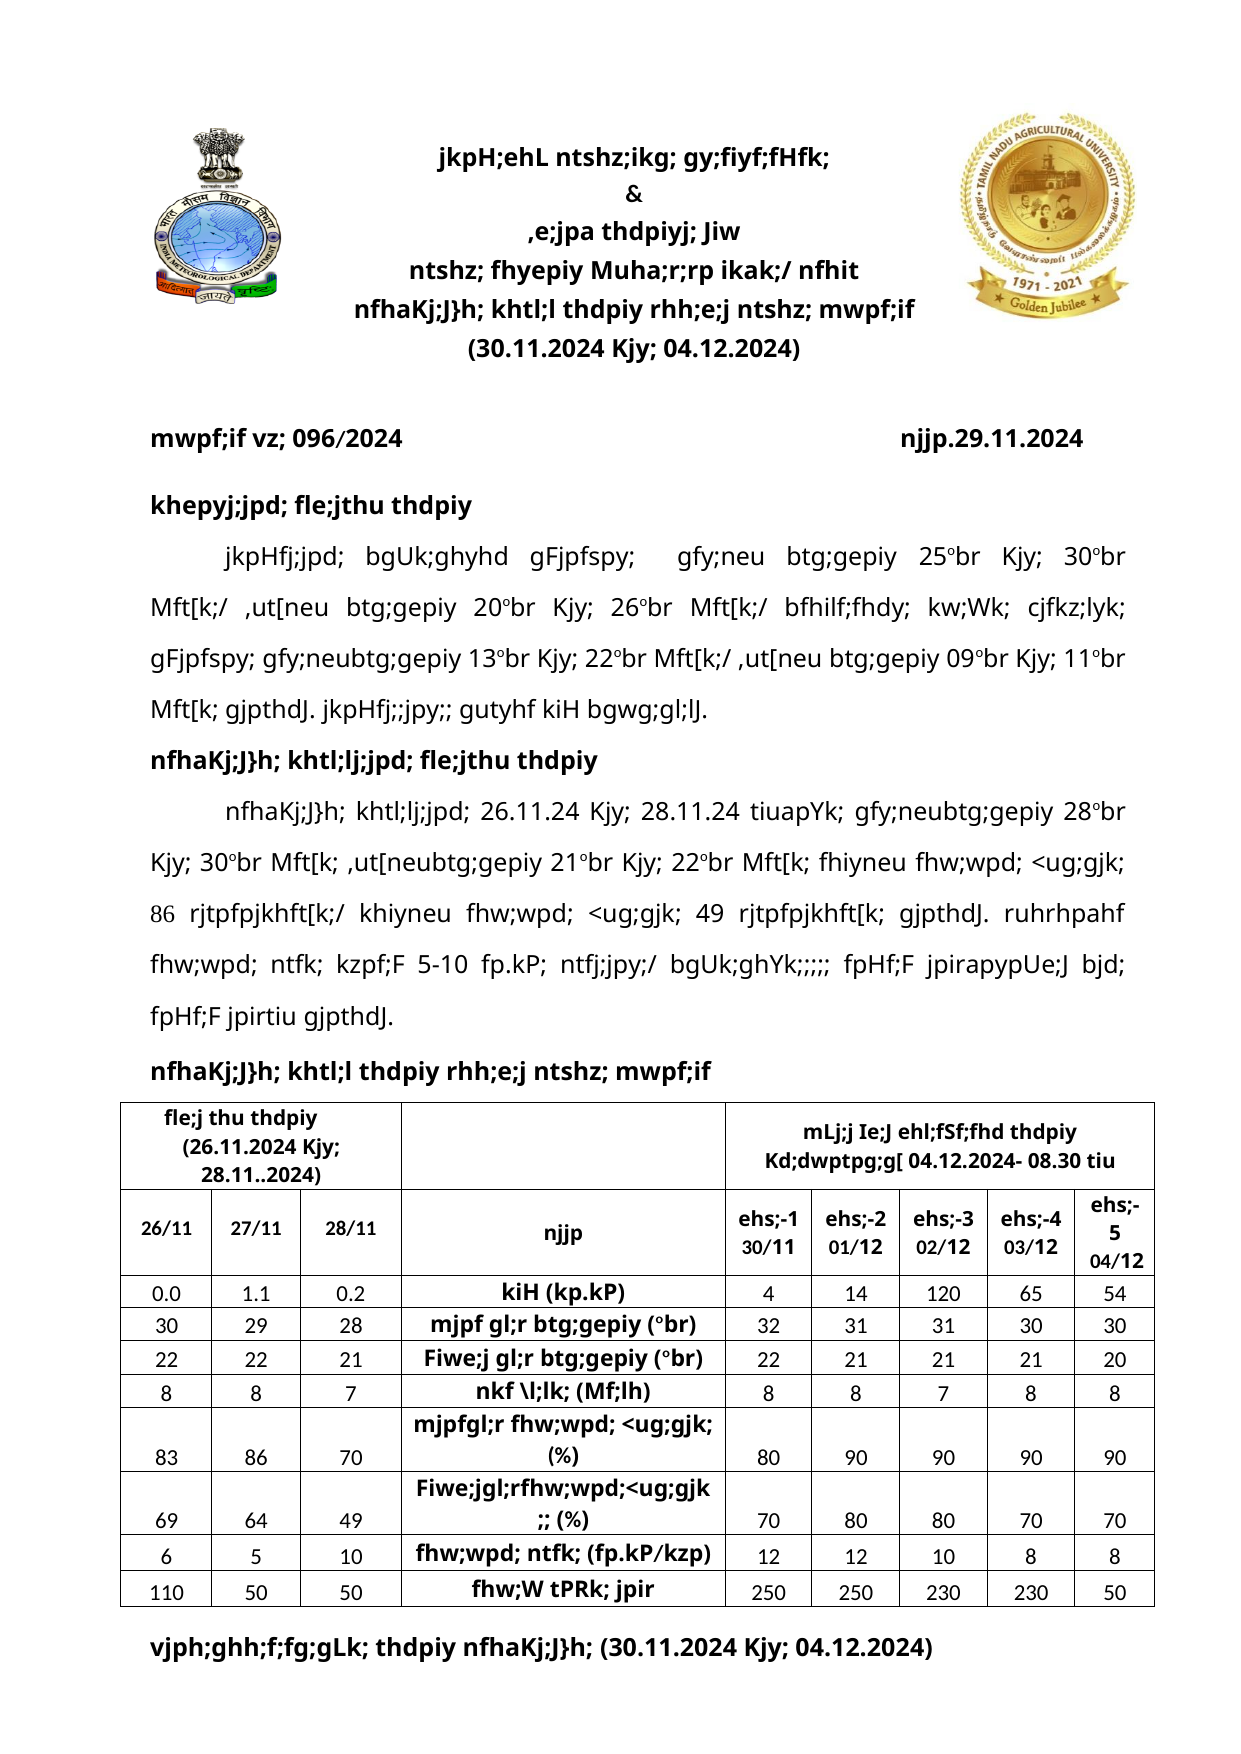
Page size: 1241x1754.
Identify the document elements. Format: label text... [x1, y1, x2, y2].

table_cell 54 [1075, 1276, 1154, 1307]
table_cell 21 [900, 1341, 987, 1373]
table_cell ehs;-3 02/12 [900, 1190, 987, 1275]
table_cell 80 [900, 1472, 987, 1534]
table_header [948, 61, 1148, 369]
text nfhaKj;J}h; khtl;lj;jpd; fle;jthu thdpiy [150, 743, 1126, 777]
table_cell mjpf gl;r btg;gepiy (°br) [402, 1308, 725, 1339]
table_cell 110 [121, 1571, 211, 1606]
table_cell 30 [988, 1308, 1074, 1339]
table_cell 20 [1075, 1341, 1154, 1373]
table_cell 0.2 [301, 1276, 401, 1307]
table_cell 80 [812, 1472, 899, 1534]
table_header fle;j thu thdpiy (26.11.2024 Kjy; 28.11..2024) [121, 1103, 401, 1189]
table_cell 31 [812, 1308, 899, 1339]
table_cell 22 [212, 1341, 300, 1373]
table_cell 250 [812, 1571, 899, 1606]
table_cell 21 [812, 1341, 899, 1373]
table_cell 83 [121, 1408, 211, 1471]
table_cell 14 [812, 1276, 899, 1307]
table_cell 7 [900, 1375, 987, 1407]
table_cell 8 [121, 1375, 211, 1407]
table_cell 32 [726, 1308, 811, 1339]
table_cell 8 [212, 1375, 300, 1407]
text khepyj;jpd; fle;jthu thdpiy [150, 488, 1126, 522]
table_cell 10 [301, 1535, 401, 1570]
table_cell fhw;W tPRk; jpir [402, 1571, 725, 1606]
table_cell 80 [726, 1408, 811, 1471]
table_cell 230 [988, 1571, 1074, 1606]
table_cell 12 [812, 1535, 899, 1570]
table_cell 90 [988, 1408, 1074, 1471]
table_cell 6 [121, 1535, 211, 1570]
table_cell 70 [301, 1408, 401, 1471]
table_cell 8 [1075, 1535, 1154, 1570]
table_cell 29 [212, 1308, 300, 1339]
table_cell 28/11 [301, 1190, 401, 1275]
table_cell 1.1 [212, 1276, 300, 1307]
table_header mLj;j Ie;J ehl;fSf;fhd thdpiy Kd;dwptpg;g[ 04.12.2024- 08.30 tiu [726, 1103, 1154, 1189]
table_cell 21 [301, 1341, 401, 1373]
table_cell 8 [1075, 1375, 1154, 1407]
text mwpf;if vz; 096/2024 njjp.29.11.2024 [150, 420, 1126, 454]
table_cell 4 [726, 1276, 811, 1307]
table_cell 50 [301, 1571, 401, 1606]
table_cell njjp [402, 1190, 725, 1275]
table_cell ehs;-1 30/11 [726, 1190, 811, 1275]
table_cell 86 [212, 1408, 300, 1471]
table_cell 12 [726, 1535, 811, 1570]
table_cell 22 [121, 1341, 211, 1373]
table_cell 70 [988, 1472, 1074, 1534]
picture [150, 127, 285, 304]
text nfhaKj;J}h; khtl;l thdpiy rhh;e;j ntshz; mwpf;if [150, 1053, 1126, 1087]
table_cell 7 [301, 1375, 401, 1407]
table_header jkpH;ehL ntshz;ikg; gy;fiyf;fHfk; & ,e;jpa thdpiyj; Jiw ntshz; fhyepiy Muha;r;rp ikak;/ nfhit nfhaKj;J}h; khtl;l thdpiy rhh;e;j ntshz; mwpf;if (30.11.2024 Kjy; 04.12.2024) [321, 61, 947, 369]
table_cell 64 [212, 1472, 300, 1534]
table_cell 21 [988, 1341, 1074, 1373]
table_header [139, 61, 321, 369]
table_cell Fiwe;jgl;rfhw;wpd;<ug;gjk;; (%) [402, 1472, 725, 1534]
table_cell 90 [1075, 1408, 1154, 1471]
table_cell 10 [900, 1535, 987, 1570]
table_cell 90 [900, 1408, 987, 1471]
table_cell 31 [900, 1308, 987, 1339]
table_cell ehs;-4 03/12 [988, 1190, 1074, 1275]
table_cell 30 [1075, 1308, 1154, 1339]
table_cell 70 [1075, 1472, 1154, 1534]
table_cell 50 [212, 1571, 300, 1606]
table_cell ehs;-5 04/12 [1075, 1190, 1154, 1275]
table_cell 5 [212, 1535, 300, 1570]
table_cell 90 [812, 1408, 899, 1471]
table_cell 69 [121, 1472, 211, 1534]
table_cell 28 [301, 1308, 401, 1339]
table_cell 27/11 [212, 1190, 300, 1275]
table_cell 49 [301, 1472, 401, 1534]
table_cell 70 [726, 1472, 811, 1534]
table_cell ehs;-2 01/12 [812, 1190, 899, 1275]
table_cell 30 [121, 1308, 211, 1339]
table_cell 65 [988, 1276, 1074, 1307]
table_cell 50 [1075, 1571, 1154, 1606]
table_cell nkf \l;lk; (Mf;lh) [402, 1375, 725, 1407]
table_cell 8 [726, 1375, 811, 1407]
table_cell mjpfgl;r fhw;wpd; <ug;gjk; (%) [402, 1408, 725, 1471]
text nfhaKj;J}h; khtl;lj;jpd; 26.11.24 Kjy; 28.11.24 tiuapYk; gfy;neubtg;gepiy 28obr Kjy; 30obr Mft[k; ,ut[neubtg;gepiy 21obr Kjy; 22obr Mft[k; fhiyneu fhw;wpd; <ug;gjk; 86 rjtpfpjkhft[k;/ khiyneu fhw;wpd; <ug;gjk; 49 rjtpfpjkhft[k; gjpthdJ. ruhrhpahf fhw;wpd; ntfk; kzpf;F 5-10 fp.kP; ntfj;jpy;/ bgUk;ghYk;;;;; fpHf;F jpirapypUe;J bjd; fpHf;F jpirtiu gjpthdJ. [150, 794, 1126, 1032]
table_cell kiH (kp.kP) [402, 1276, 725, 1307]
text vjph;ghh;f;fg;gLk; thdpiy nfhaKj;J}h; (30.11.2024 Kjy; 04.12.2024) [150, 1629, 1126, 1664]
table_cell 8 [988, 1375, 1074, 1407]
table_cell 26/11 [121, 1190, 211, 1275]
text jkpHfj;jpd; bgUk;ghyhd gFjpfspy; gfy;neu btg;gepiy 25obr Kjy; 30obr Mft[k;/ ,ut[neu btg;gepiy 20obr Kjy; 26obr Mft[k;/ bfhilf;fhdy; kw;Wk; cjfkz;lyk; gFjpfspy; gfy;neubtg;gepiy 13obr Kjy; 22obr Mft[k;/ ,ut[neu btg;gepiy 09obr Kjy; 11obr Mft[k; gjpthdJ. jkpHfj;;jpy;; gutyhf kiH bgwg;gl;lJ. [150, 539, 1126, 726]
table_cell 120 [900, 1276, 987, 1307]
table_cell Fiwe;j gl;r btg;gepiy (°br) [402, 1341, 725, 1373]
table_cell 0.0 [121, 1276, 211, 1307]
table_cell 8 [812, 1375, 899, 1407]
table_cell fhw;wpd; ntfk; (fp.kP/kzp) [402, 1535, 725, 1570]
table_header [402, 1103, 725, 1189]
table_cell 8 [988, 1535, 1074, 1570]
table_cell 22 [726, 1341, 811, 1373]
picture [958, 103, 1137, 323]
table_cell 230 [900, 1571, 987, 1606]
table_cell 250 [726, 1571, 811, 1606]
